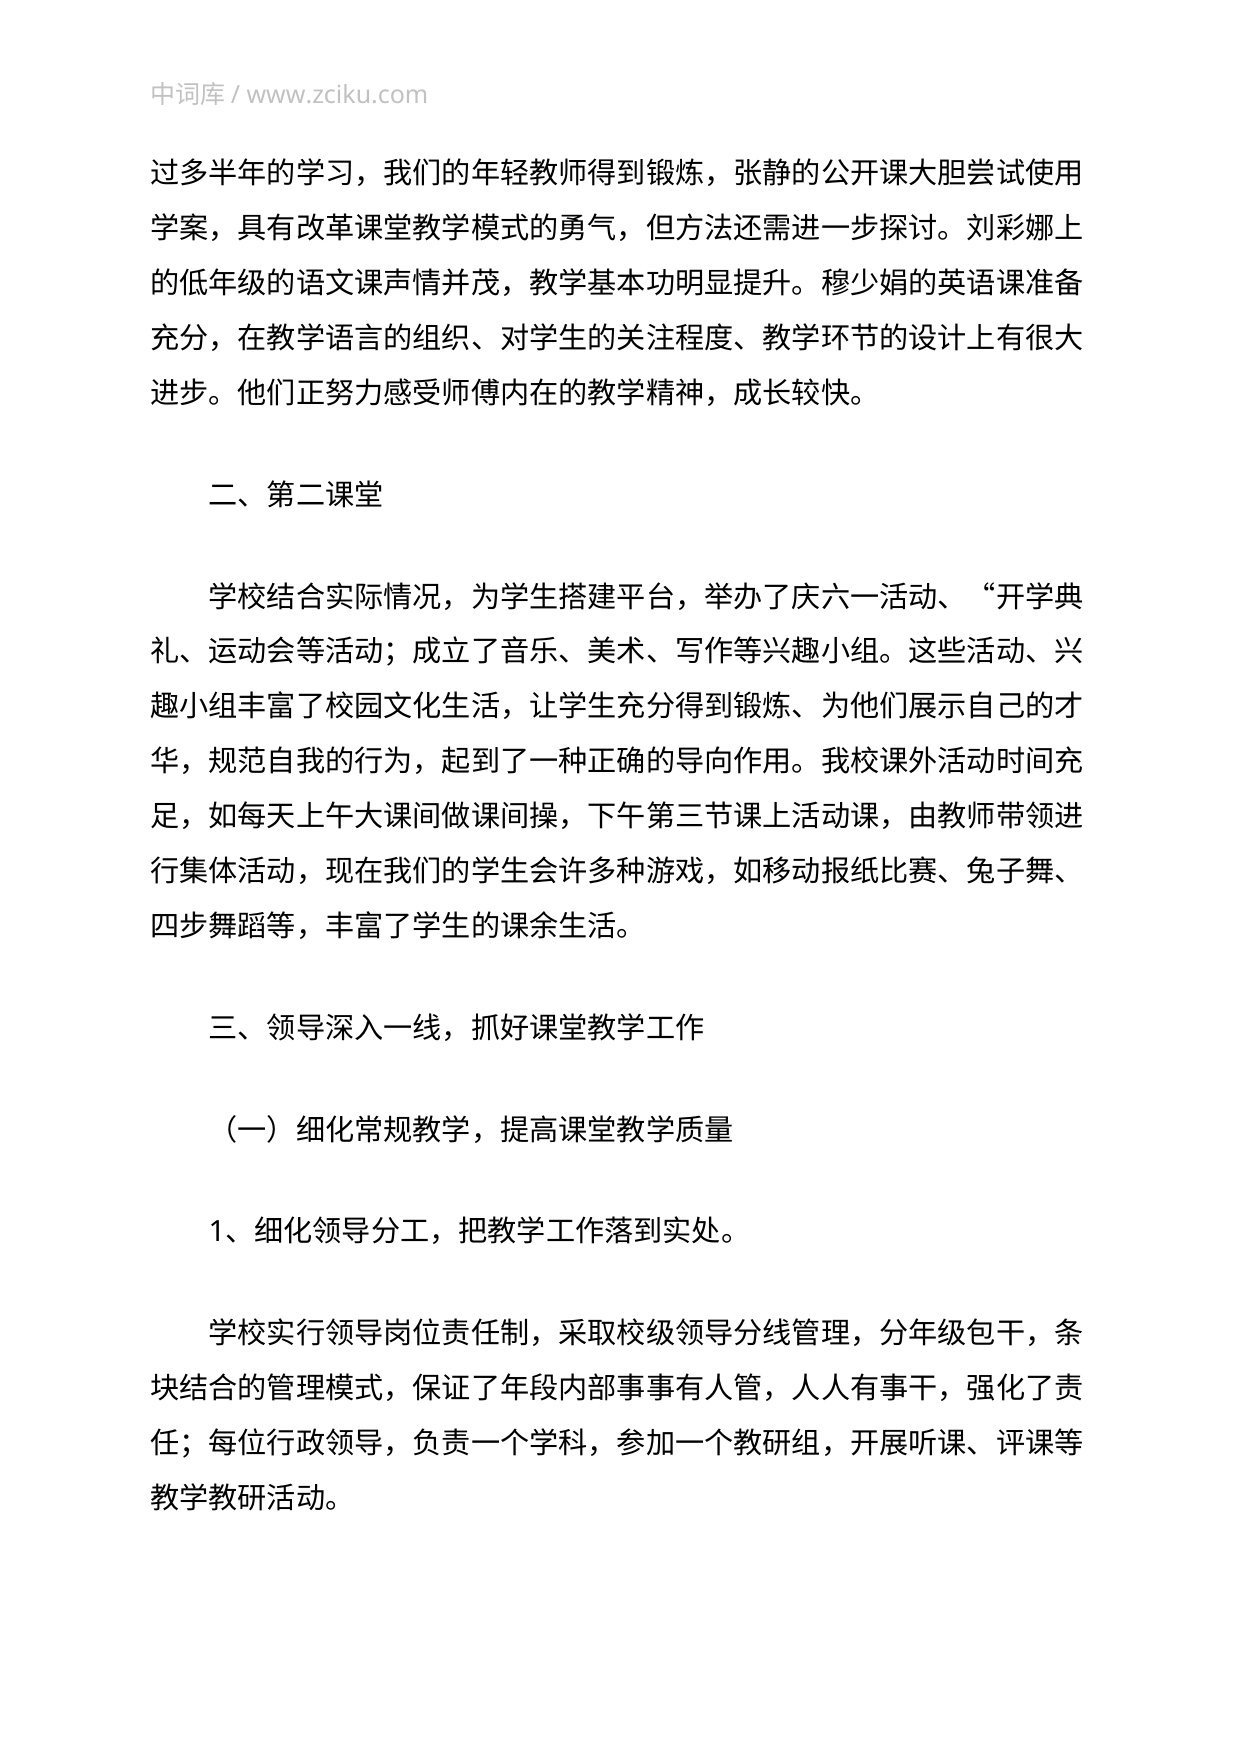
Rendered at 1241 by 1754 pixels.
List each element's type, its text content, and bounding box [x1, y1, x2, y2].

text 三、领导深入一线，抓好课堂教学工作 [150, 1004, 1090, 1047]
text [150, 150, 1090, 412]
text 学校结合实际情况，为学生搭建平台，举办了庆六一活动、“开学典礼、运动会等活动；成立了音乐、美术、写作等兴趣小组。这些活动、兴趣小组丰富了校园文化生活，让学生充分得到锻炼、为他们展示自己的才华，规范自我的行为，起到了一种正确的导向作用。我校课外活动时间充足，如每天上午大课间做课间操，下午第三节课上活动课，由教师带领进行集体活动，现在我们的学生会许多种游戏，如移动报纸比赛、兔子舞、四步舞蹈等，丰富了学生的课余生活。 [150, 573, 1090, 945]
text （一）细化常规教学，提高课堂教学质量 [150, 1106, 1090, 1148]
text 学校实行领导岗位责任制，采取校级领导分线管理，分年级包干，条块结合的管理模式，保证了年段内部事事有人管，人人有事干，强化了责任；每位行政领导，负责一个学科，参加一个教研组，开展听课、评课等教学教研活动。 [150, 1310, 1090, 1517]
text 1、细化领导分工，把教学工作落到实处。 [150, 1208, 1090, 1250]
text 二、第二课堂 [150, 471, 1090, 514]
